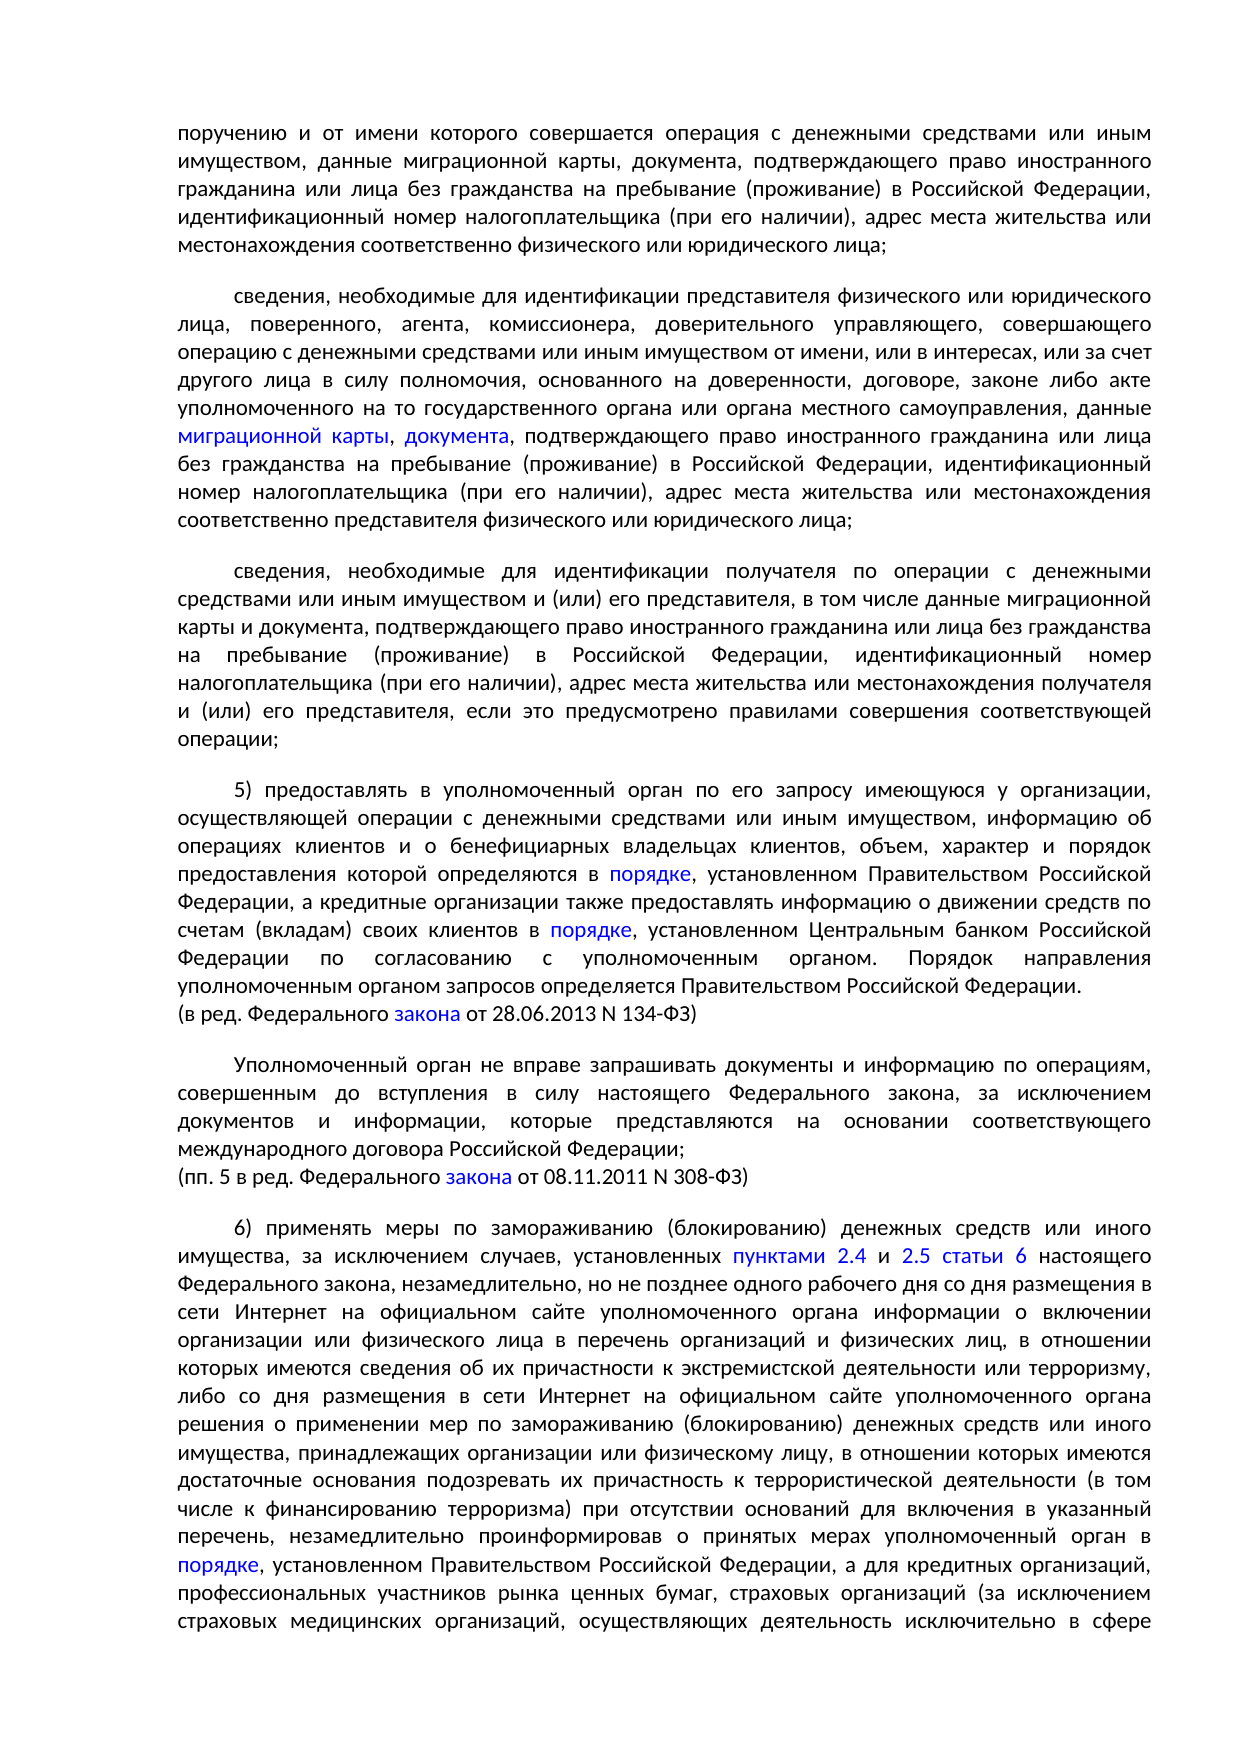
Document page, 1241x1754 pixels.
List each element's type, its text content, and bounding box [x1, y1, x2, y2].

text 5) предоставлять в уполномоченный орган по его запросу имеющуюся у организации, осуществляющей операции с денежными средствами или иным имуществом, информацию об операциях клиентов и о бенефициарных владельцах клиентов, объем, характер и порядок предоставления которой определяются в порядке, установленном Правительством Российской Федерации, а кредитные организации также предоставлять информацию о движении средств по счетам (вкладам) своих клиентов в порядке, установленном Центральным банком Российской Федерации по согласованию с уполномоченным органом. Порядок направления уполномоченным органом запросов определяется Правительством Российской Федерации. [177, 775, 1152, 999]
text сведения, необходимые для идентификации получателя по операции с денежными средствами или иным имуществом и (или) его представителя, в том числе данные миграционной карты и документа, подтверждающего право иностранного гражданина или лица без гражданства на пребывание (проживание) в Российской Федерации, идентификационный номер налогоплательщика (при его наличии), адрес места жительства или местонахождения получателя и (или) его представителя, если это предусмотрено правилами совершения соответствующей операции; [177, 556, 1152, 752]
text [177, 1213, 1152, 1634]
text Уполномоченный орган не вправе запрашивать документы и информацию по операциям, совершенным до вступления в силу настоящего Федерального закона, за исключением документов и информации, которые представляются на основании соответствующего международного договора Российской Федерации; [177, 1050, 1152, 1162]
text (пп. 5 в ред. Федерального закона от 08.11.2011 N 308-ФЗ) [177, 1162, 1152, 1191]
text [177, 118, 1152, 258]
text (в ред. Федерального закона от 28.06.2013 N 134-ФЗ) [177, 999, 1152, 1027]
text сведения, необходимые для идентификации представителя физического или юридического лица, поверенного, агента, комиссионера, доверительного управляющего, совершающего операцию с денежными средствами или иным имуществом от имени, или в интересах, или за счет другого лица в силу полномочия, основанного на доверенности, договоре, законе либо акте уполномоченного на то государственного органа или органа местного самоуправления, данные миграционной карты, документа, подтверждающего право иностранного гражданина или лица без гражданства на пребывание (проживание) в Российской Федерации, идентификационный номер налогоплательщика (при его наличии), адрес места жительства или местонахождения соответственно представителя физического или юридического лица; [177, 281, 1152, 533]
